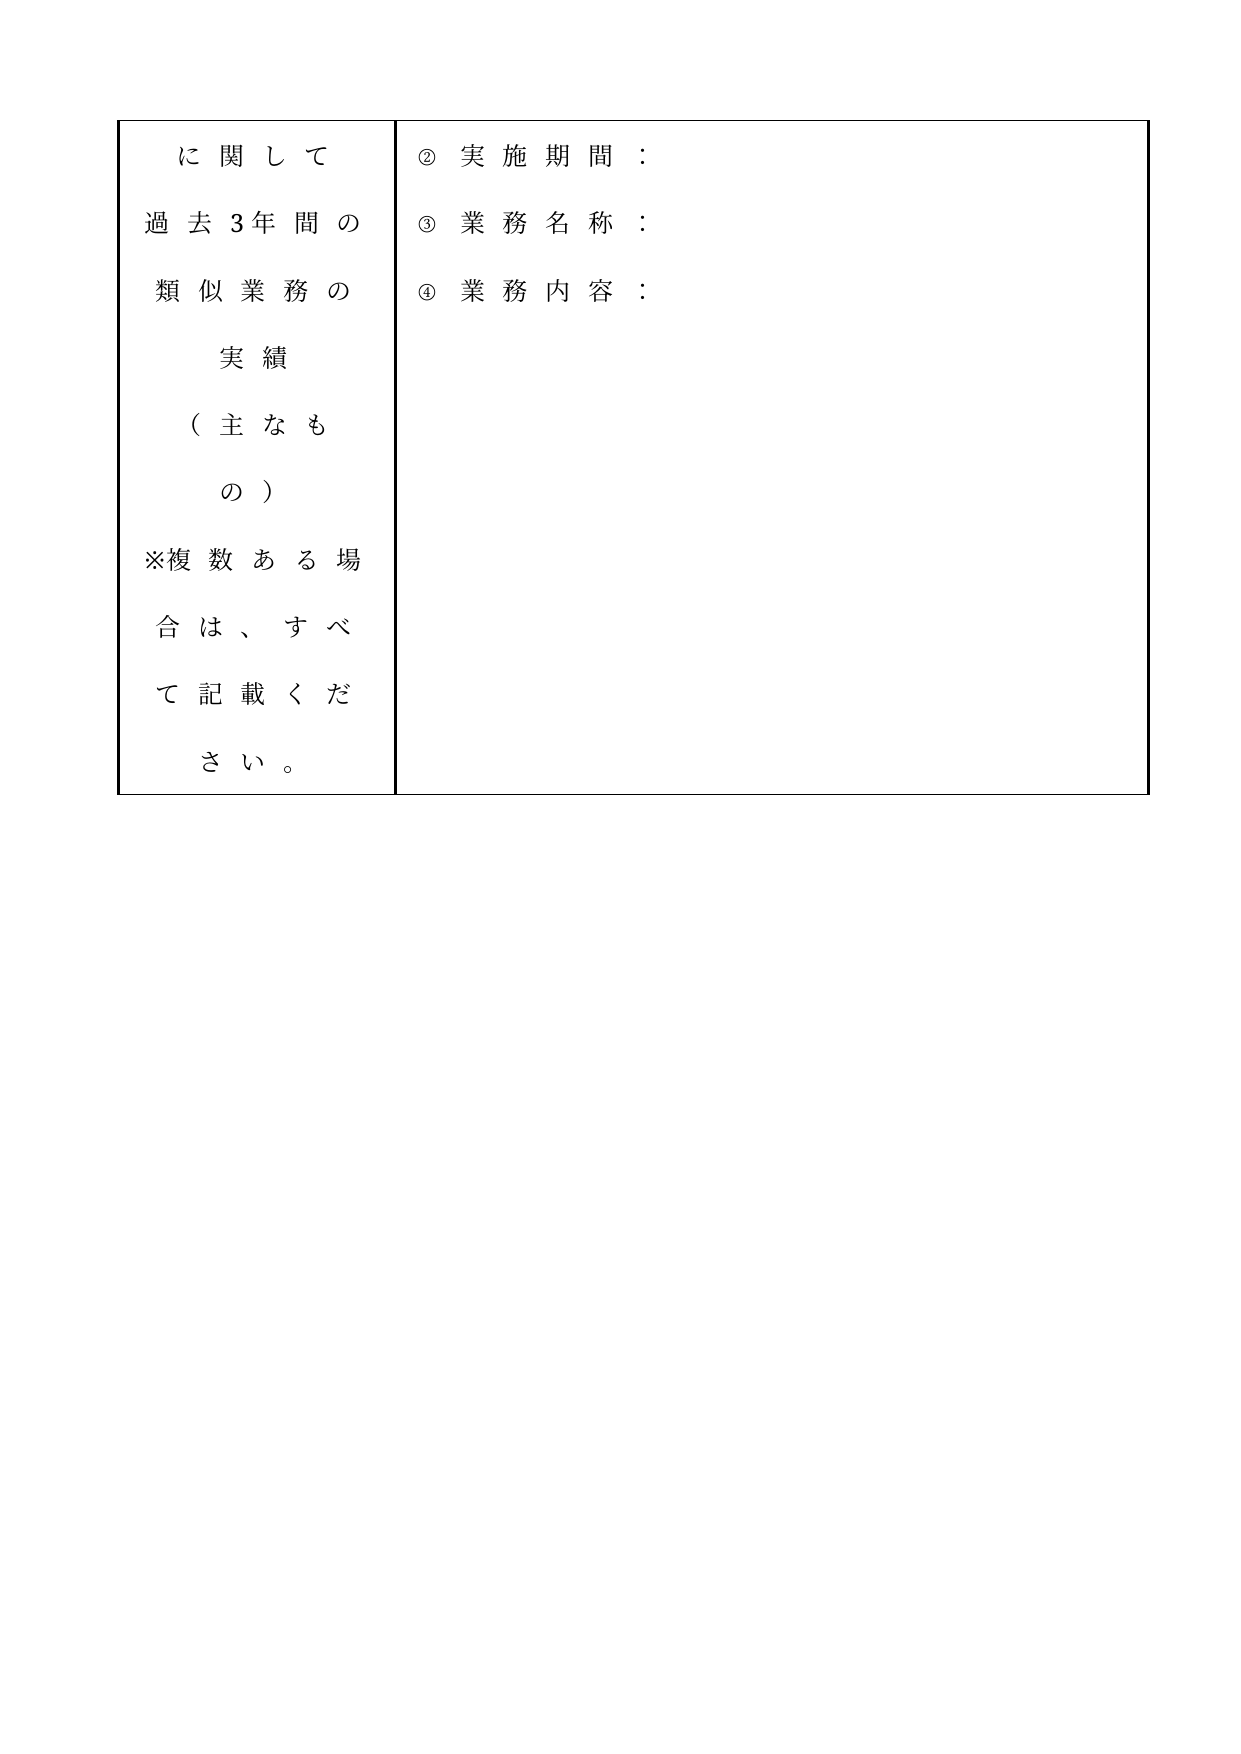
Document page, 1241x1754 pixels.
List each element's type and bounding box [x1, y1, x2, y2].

table_cell [120, 121, 394, 794]
table_cell [397, 121, 1147, 794]
